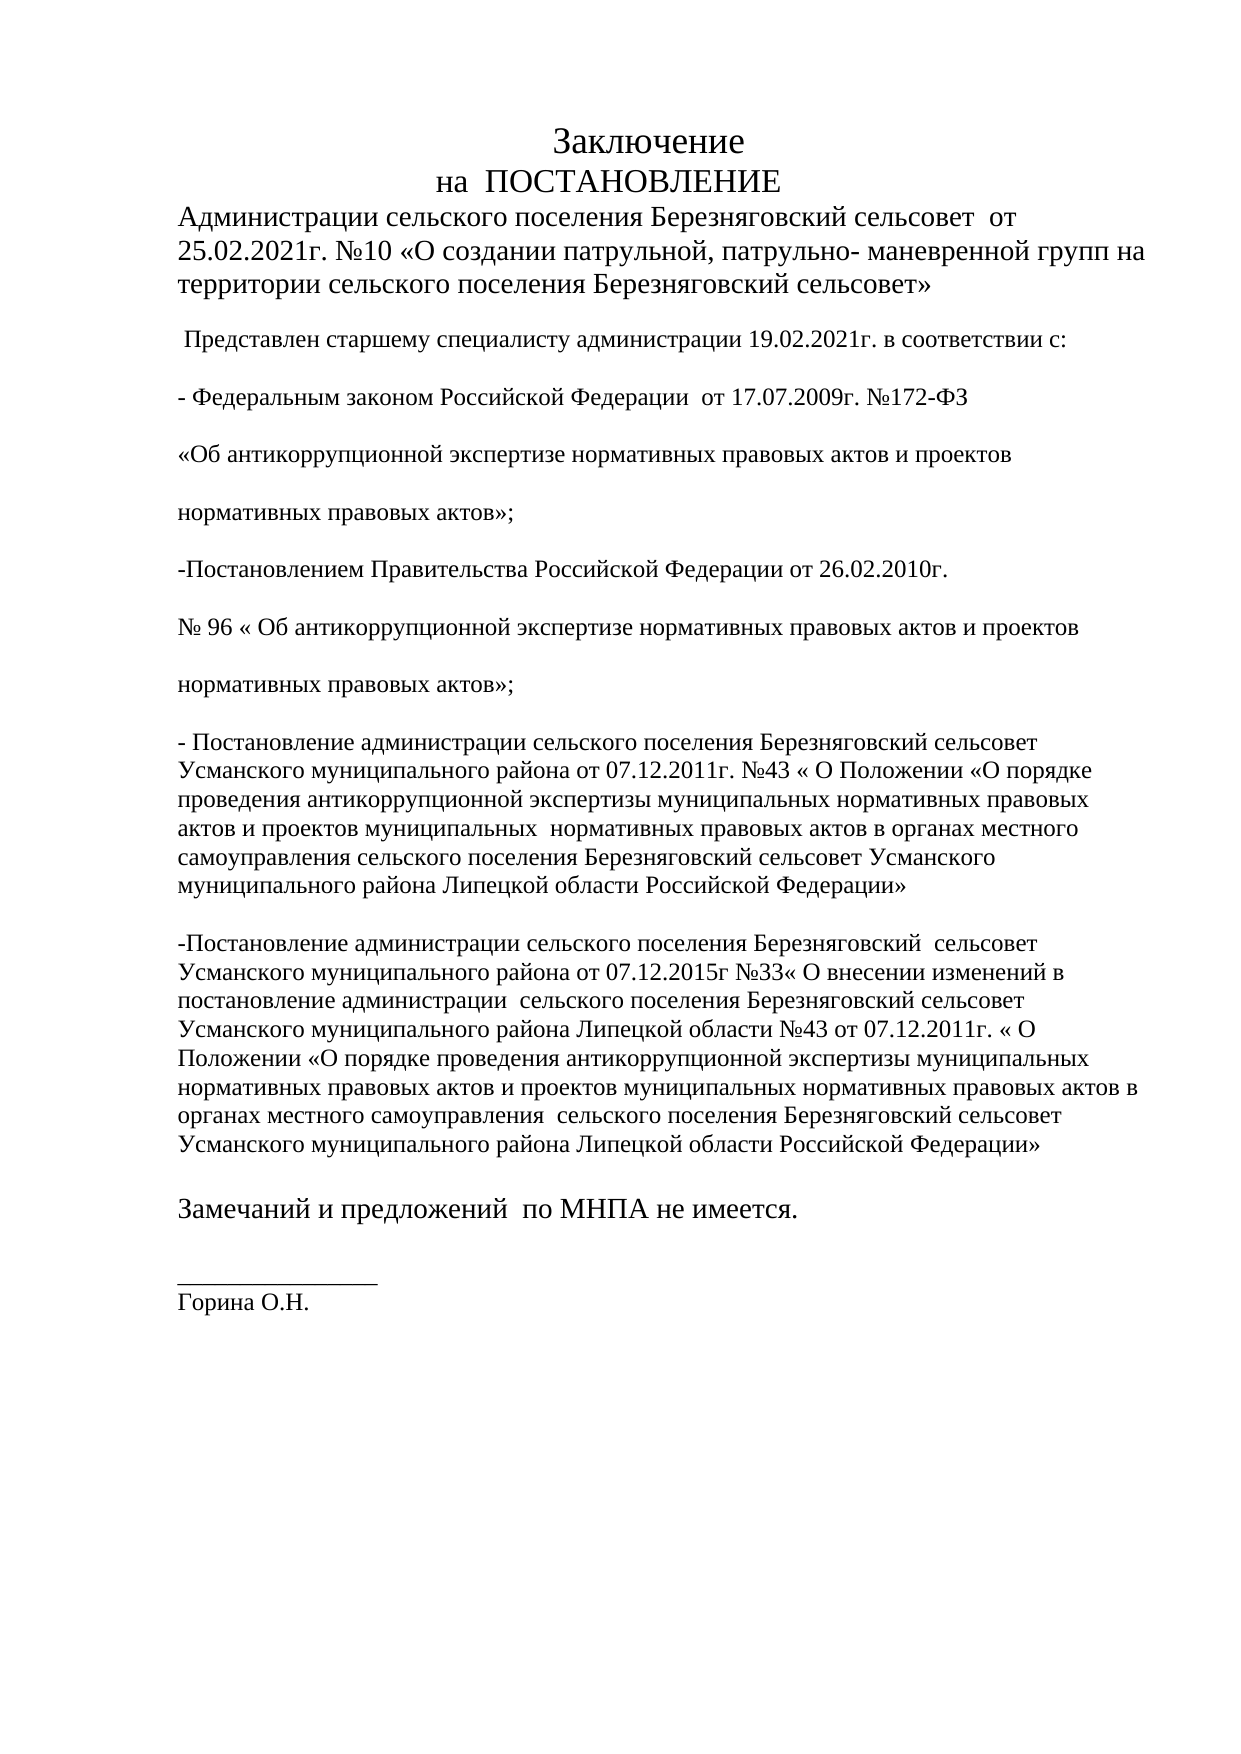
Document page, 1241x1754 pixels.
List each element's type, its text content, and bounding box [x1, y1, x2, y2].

text ________________ [177, 1259, 1152, 1287]
text - Федеральным законом Российской Федерации от 17.07.2009г. №172-ФЗ [177, 382, 1152, 411]
text -Постановлением Правительства Российской Федерации от 26.02.2010г. [177, 554, 1152, 583]
text на ПОСТАНОВЛЕНИЕ [177, 161, 1152, 199]
text «Об антикоррупционной экспертизе нормативных правовых актов и проектов [177, 439, 1152, 468]
text нормативных правовых актов»; [177, 669, 1152, 698]
text № 96 « Об антикоррупционной экспертизе нормативных правовых актов и проектов [177, 612, 1152, 641]
text Администрации сельского поселения Березняговский сельсовет от 25.02.2021г. №10 «О создании патрульной, патрульно- маневренной групп на территории сельского поселения Березняговский сельсовет» [177, 199, 1152, 300]
text Горина О.Н. [177, 1287, 1152, 1316]
text -Постановление администрации сельского поселения Березняговский сельсовет Усманского муниципального района от 07.12.2015г №33« О внесении изменений в постановление администрации сельского поселения Березняговский сельсовет Усманского муниципального района Липецкой области №43 от 07.12.2011г. « О Положении «О порядке проведения антикоррупционной экспертизы муниципальных нормативных правовых актов и проектов муниципальных нормативных правовых актов в органах местного самоуправления сельского поселения Березняговский сельсовет Усманского муниципального района Липецкой области Российской Федерации» [177, 928, 1152, 1158]
text Замечаний и предложений по МНПА не имеется. [177, 1192, 1152, 1225]
text - Постановление администрации сельского поселения Березняговский сельсовет Усманского муниципального района от 07.12.2011г. №43 « О Положении «О порядке проведения антикоррупционной экспертизы муниципальных нормативных правовых актов и проектов муниципальных нормативных правовых актов в органах местного самоуправления сельского поселения Березняговский сельсовет Усманского муниципального района Липецкой области Российской Федерации» [177, 727, 1152, 899]
text Заключение [177, 118, 1152, 161]
text нормативных правовых актов»; [177, 497, 1152, 526]
text Представлен старшему специалисту администрации 19.02.2021г. в соответствии с: [177, 324, 1152, 353]
